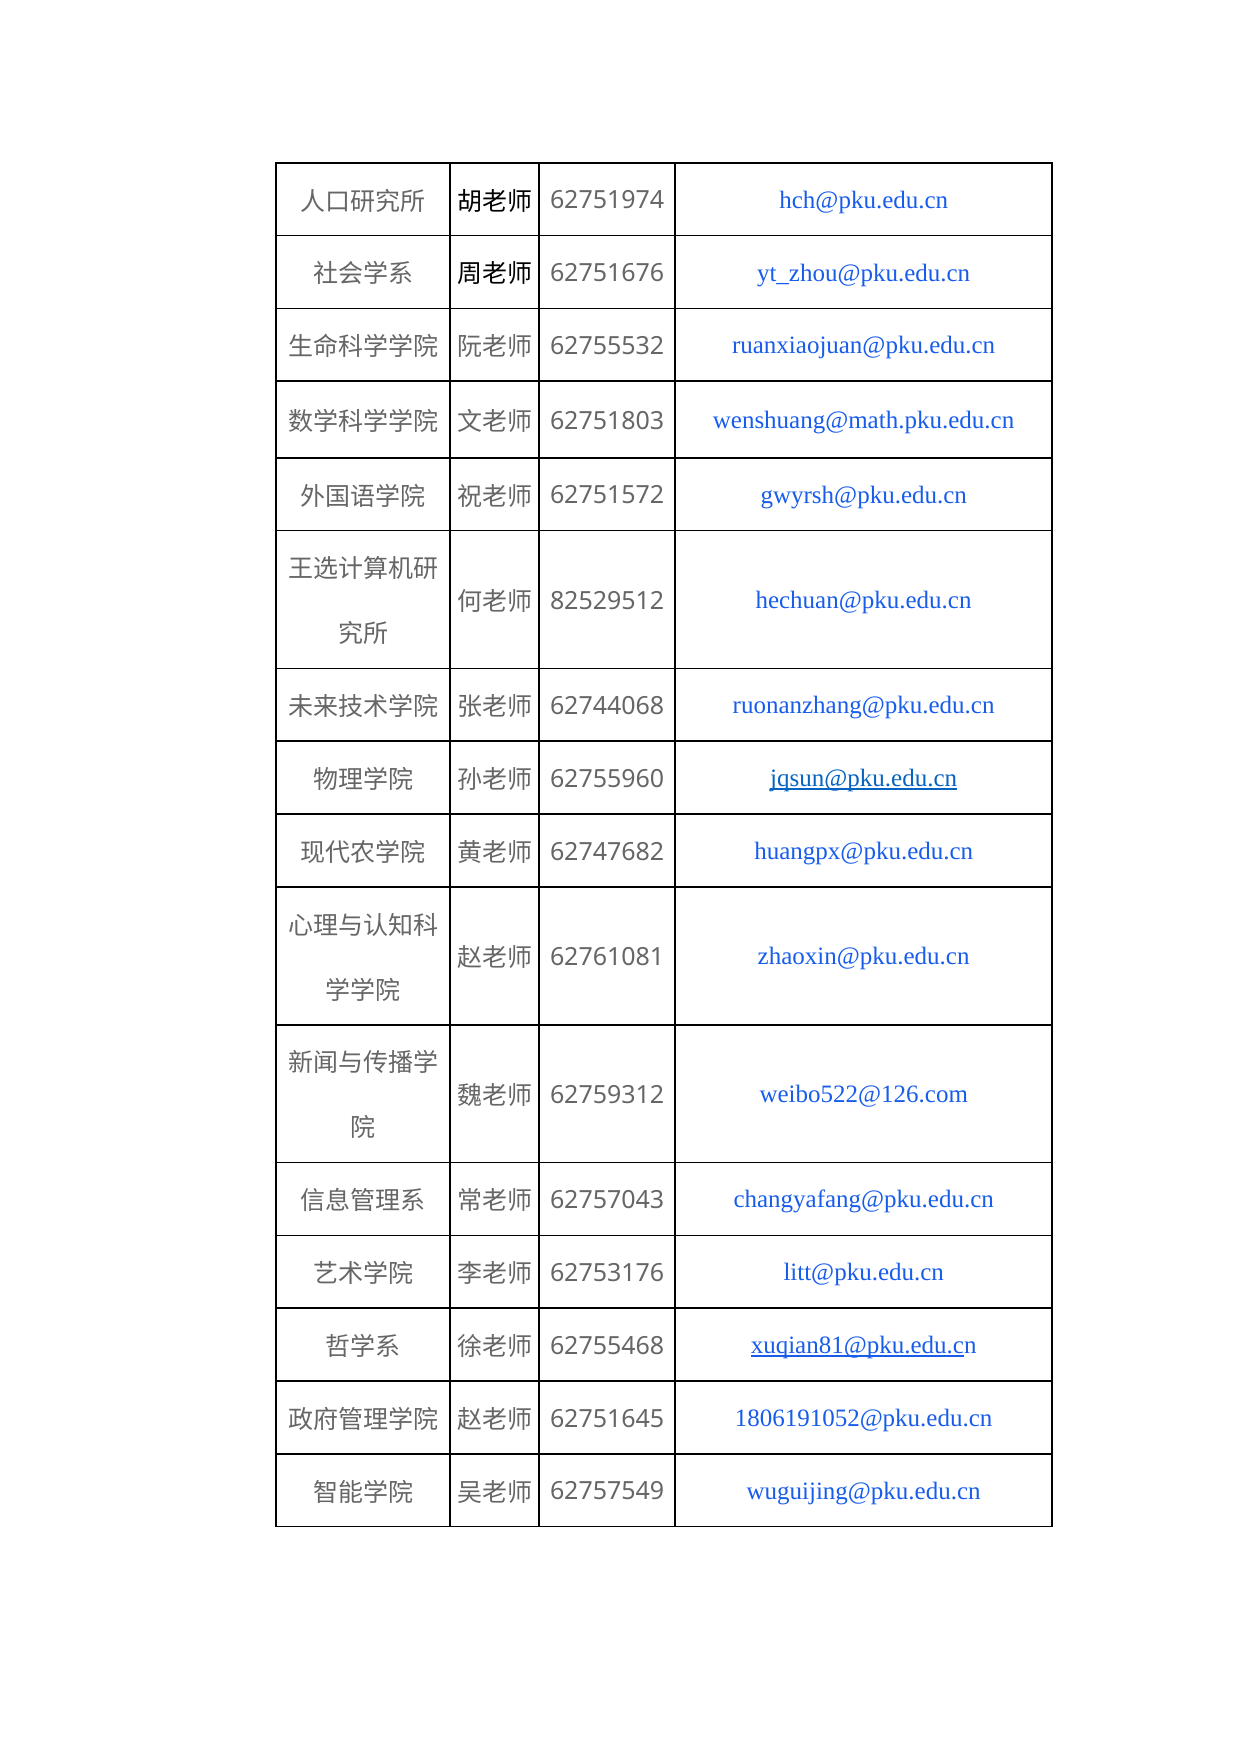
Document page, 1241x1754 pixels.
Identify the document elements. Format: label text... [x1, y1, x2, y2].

table_cell 阮老师 [451, 309, 538, 380]
table_cell litt@pku.edu.cn [676, 1236, 1051, 1307]
table_cell ruonanzhang@pku.edu.cn [676, 669, 1051, 740]
table_cell 生命科学学院 [277, 309, 449, 380]
table_cell hch@pku.edu.cn [676, 164, 1051, 235]
table_cell 62751974 [540, 164, 674, 235]
table_cell 智能学院 [277, 1455, 449, 1526]
table_cell 张老师 [451, 669, 538, 740]
table_cell 62759312 [540, 1026, 674, 1162]
table_cell 李老师 [451, 1236, 538, 1307]
table_cell 徐老师 [451, 1309, 538, 1380]
table_cell 新闻与传播学院 [277, 1026, 449, 1162]
table_cell 祝老师 [451, 459, 538, 530]
table_cell 62744068 [540, 669, 674, 740]
table_cell 62747682 [540, 815, 674, 886]
table_cell 62751572 [540, 459, 674, 530]
table_cell 外国语学院 [277, 459, 449, 530]
table_cell 心理与认知科学学院 [277, 888, 449, 1024]
table_cell 62757549 [540, 1455, 674, 1526]
table_cell 吴老师 [451, 1455, 538, 1526]
table_cell 物理学院 [277, 742, 449, 813]
table_cell 艺术学院 [277, 1236, 449, 1307]
table_cell 信息管理系 [277, 1163, 449, 1234]
table_cell hechuan@pku.edu.cn [676, 531, 1051, 668]
table_cell weibo522@126.com [676, 1026, 1051, 1162]
table_cell 62761081 [540, 888, 674, 1024]
table_cell 现代农学院 [277, 815, 449, 886]
table_cell 数学科学学院 [277, 382, 449, 457]
table_cell xuqian81@pku.edu.cn [676, 1309, 1051, 1380]
table_cell 62751645 [540, 1382, 674, 1453]
table_cell 赵老师 [451, 1382, 538, 1453]
table_cell 62755960 [540, 742, 674, 813]
table_cell changyafang@pku.edu.cn [676, 1163, 1051, 1234]
table_cell 哲学系 [277, 1309, 449, 1380]
table_cell 62757043 [540, 1163, 674, 1234]
table_cell 62755468 [540, 1309, 674, 1380]
table_cell 政府管理学院 [277, 1382, 449, 1453]
table_cell huangpx@pku.edu.cn [676, 815, 1051, 886]
table_cell 黄老师 [451, 815, 538, 886]
table_cell 胡老师 [451, 164, 538, 235]
table_cell wenshuang@math.pku.edu.cn [676, 382, 1051, 457]
table_cell 文老师 [451, 382, 538, 457]
table_cell 常老师 [451, 1163, 538, 1234]
table_cell 62751803 [540, 382, 674, 457]
table_cell 孙老师 [451, 742, 538, 813]
table_cell yt_zhou@pku.edu.cn [676, 236, 1051, 308]
table_cell 62751676 [540, 236, 674, 308]
table_cell ruanxiaojuan@pku.edu.cn [676, 309, 1051, 380]
table_cell 未来技术学院 [277, 669, 449, 740]
table_cell zhaoxin@pku.edu.cn [676, 888, 1051, 1024]
table_cell 62753176 [540, 1236, 674, 1307]
table_cell 赵老师 [451, 888, 538, 1024]
table_cell 62755532 [540, 309, 674, 380]
table_cell 人口研究所 [277, 164, 449, 235]
table_cell 魏老师 [451, 1026, 538, 1162]
table_cell 何老师 [451, 531, 538, 668]
table_cell 1806191052@pku.edu.cn [676, 1382, 1051, 1453]
table_cell jqsun@pku.edu.cn [676, 742, 1051, 813]
table_cell 周老师 [451, 236, 538, 308]
table_cell wuguijing@pku.edu.cn [676, 1455, 1051, 1526]
table_cell 82529512 [540, 531, 674, 668]
table_cell 王选计算机研究所 [277, 531, 449, 668]
table_cell 社会学系 [277, 236, 449, 308]
table_cell gwyrsh@pku.edu.cn [676, 459, 1051, 530]
